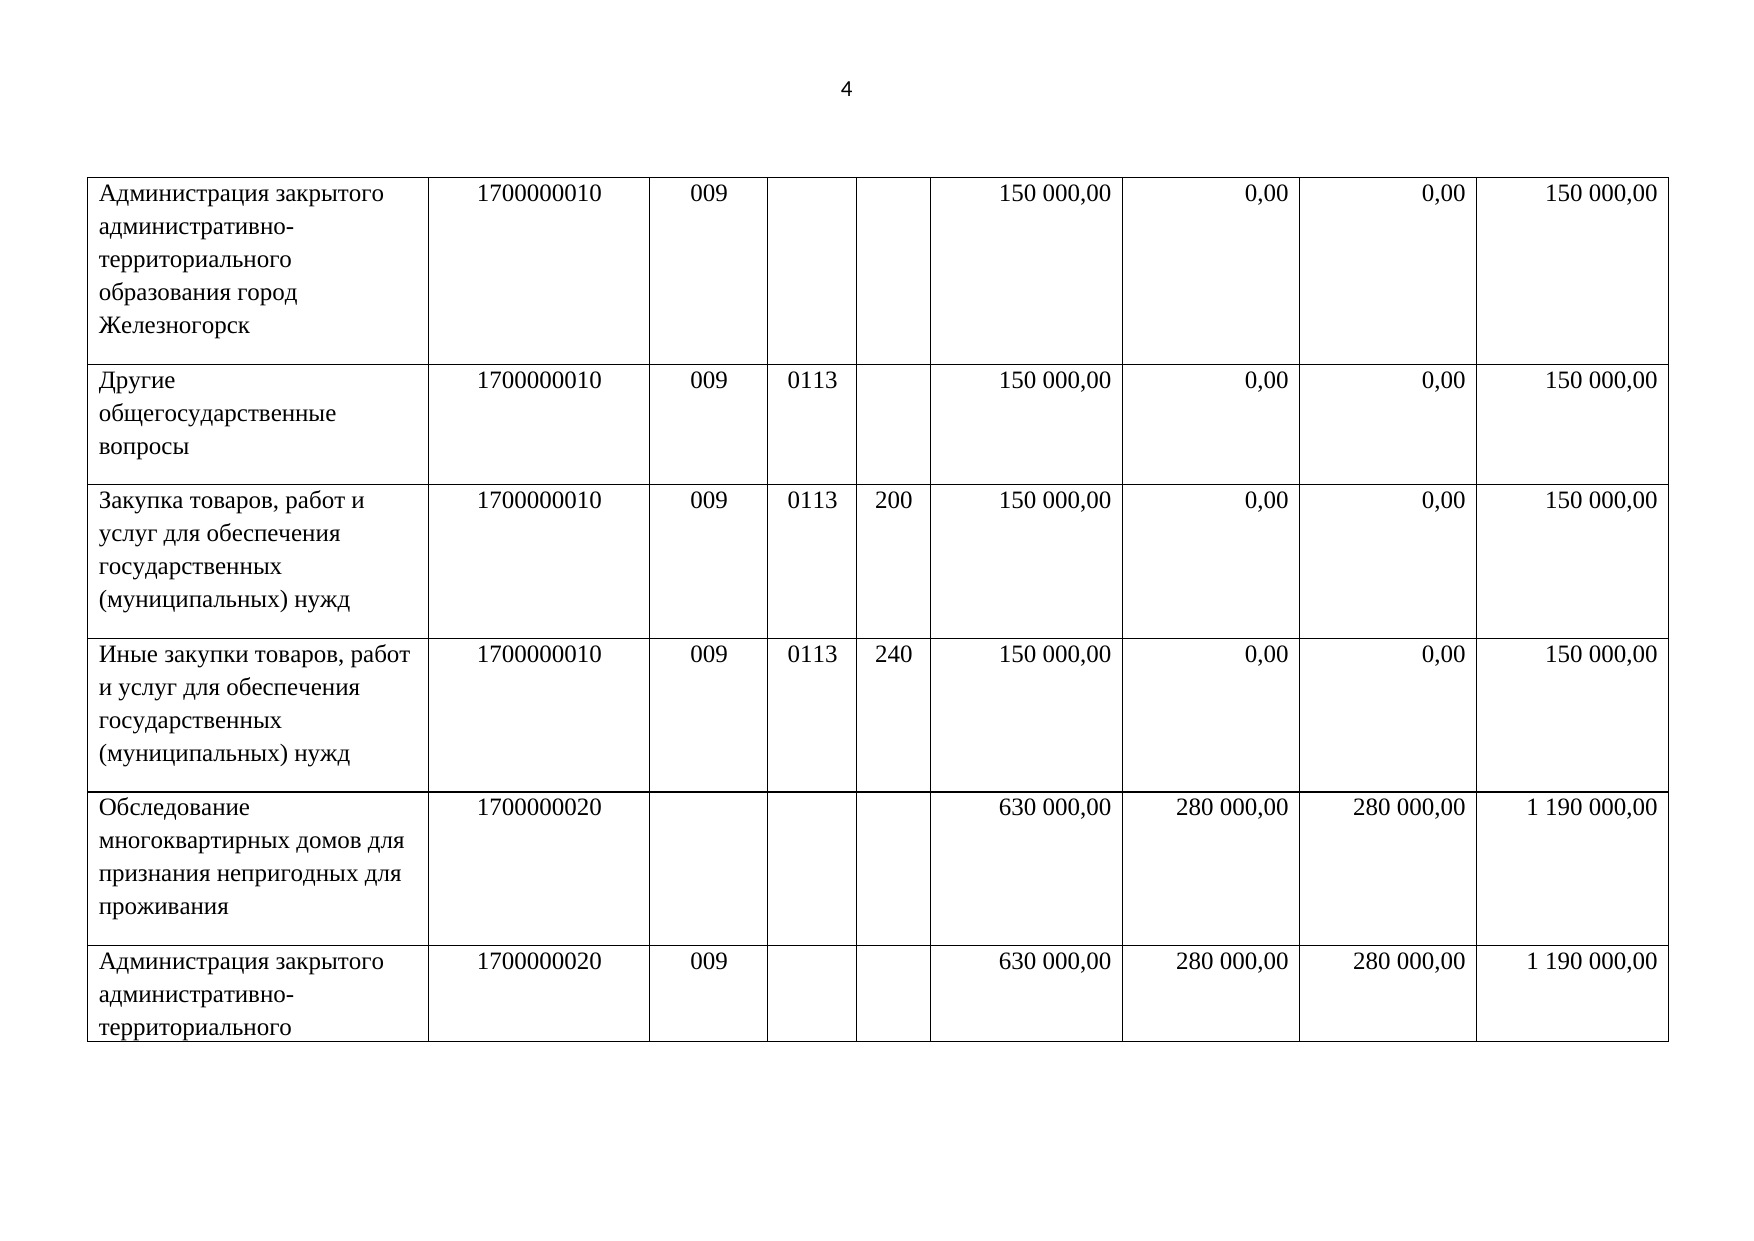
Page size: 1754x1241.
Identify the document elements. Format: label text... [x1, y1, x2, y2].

table_cell [768, 946, 856, 1041]
table_cell 0,00 [1123, 639, 1299, 791]
table_cell 1700000010 [429, 639, 649, 791]
table_cell 1700000010 [429, 365, 649, 484]
table_cell 150 000,00 [931, 178, 1122, 364]
table_cell [768, 793, 856, 945]
table_cell 0113 [768, 365, 856, 484]
table_cell Обследование многоквартирных домов для признания непригодных для проживания [88, 793, 428, 945]
table_cell [650, 793, 767, 945]
table_cell [857, 793, 930, 945]
table_cell 009 [650, 946, 767, 1041]
table_cell 280 000,00 [1300, 793, 1476, 945]
table_cell 150 000,00 [1477, 485, 1668, 638]
table_cell 0113 [768, 639, 856, 791]
table_cell 150 000,00 [1477, 178, 1668, 364]
table_cell 0,00 [1300, 365, 1476, 484]
table_cell 0,00 [1300, 178, 1476, 364]
table_cell 1700000010 [429, 485, 649, 638]
table_cell [857, 178, 930, 364]
table_cell 280 000,00 [1123, 793, 1299, 945]
table_cell 150 000,00 [1477, 639, 1668, 791]
table_cell 1 190 000,00 [1477, 793, 1668, 945]
table_cell 009 [650, 485, 767, 638]
table_cell 009 [650, 639, 767, 791]
table_cell 1 190 000,00 [1477, 946, 1668, 1041]
table_cell 1700000020 [429, 946, 649, 1041]
table_cell 0,00 [1123, 178, 1299, 364]
table_cell 240 [857, 639, 930, 791]
table_cell 0,00 [1300, 485, 1476, 638]
table_cell 200 [857, 485, 930, 638]
table_cell 280 000,00 [1123, 946, 1299, 1041]
table_cell Администрация закрытого административно-территориального образования город Железногорск [88, 178, 428, 364]
table_cell 0,00 [1300, 639, 1476, 791]
table_cell 0,00 [1123, 365, 1299, 484]
table_cell 630 000,00 [931, 946, 1122, 1041]
table_cell Иные закупки товаров, работ и услуг для обеспечения государственных (муниципальных) нужд [88, 639, 428, 791]
table_cell 0113 [768, 485, 856, 638]
table_cell 1700000010 [429, 178, 649, 364]
table_cell 280 000,00 [1300, 946, 1476, 1041]
table_cell [768, 178, 856, 364]
table_cell Администрация закрытого административно-территориального образования город Железногорск [88, 946, 428, 1041]
table_cell Закупка товаров, работ и услуг для обеспечения государственных (муниципальных) нужд [88, 485, 428, 638]
table_cell 1700000020 [429, 793, 649, 945]
table_cell 150 000,00 [1477, 365, 1668, 484]
table_cell 009 [650, 365, 767, 484]
table_cell [857, 946, 930, 1041]
table_cell 150 000,00 [931, 365, 1122, 484]
table_cell 150 000,00 [931, 485, 1122, 638]
table_cell Другие общегосударственные вопросы [88, 365, 428, 484]
table_cell [857, 365, 930, 484]
table_cell 0,00 [1123, 485, 1299, 638]
table_cell 009 [650, 178, 767, 364]
table_cell 630 000,00 [931, 793, 1122, 945]
table_cell 150 000,00 [931, 639, 1122, 791]
